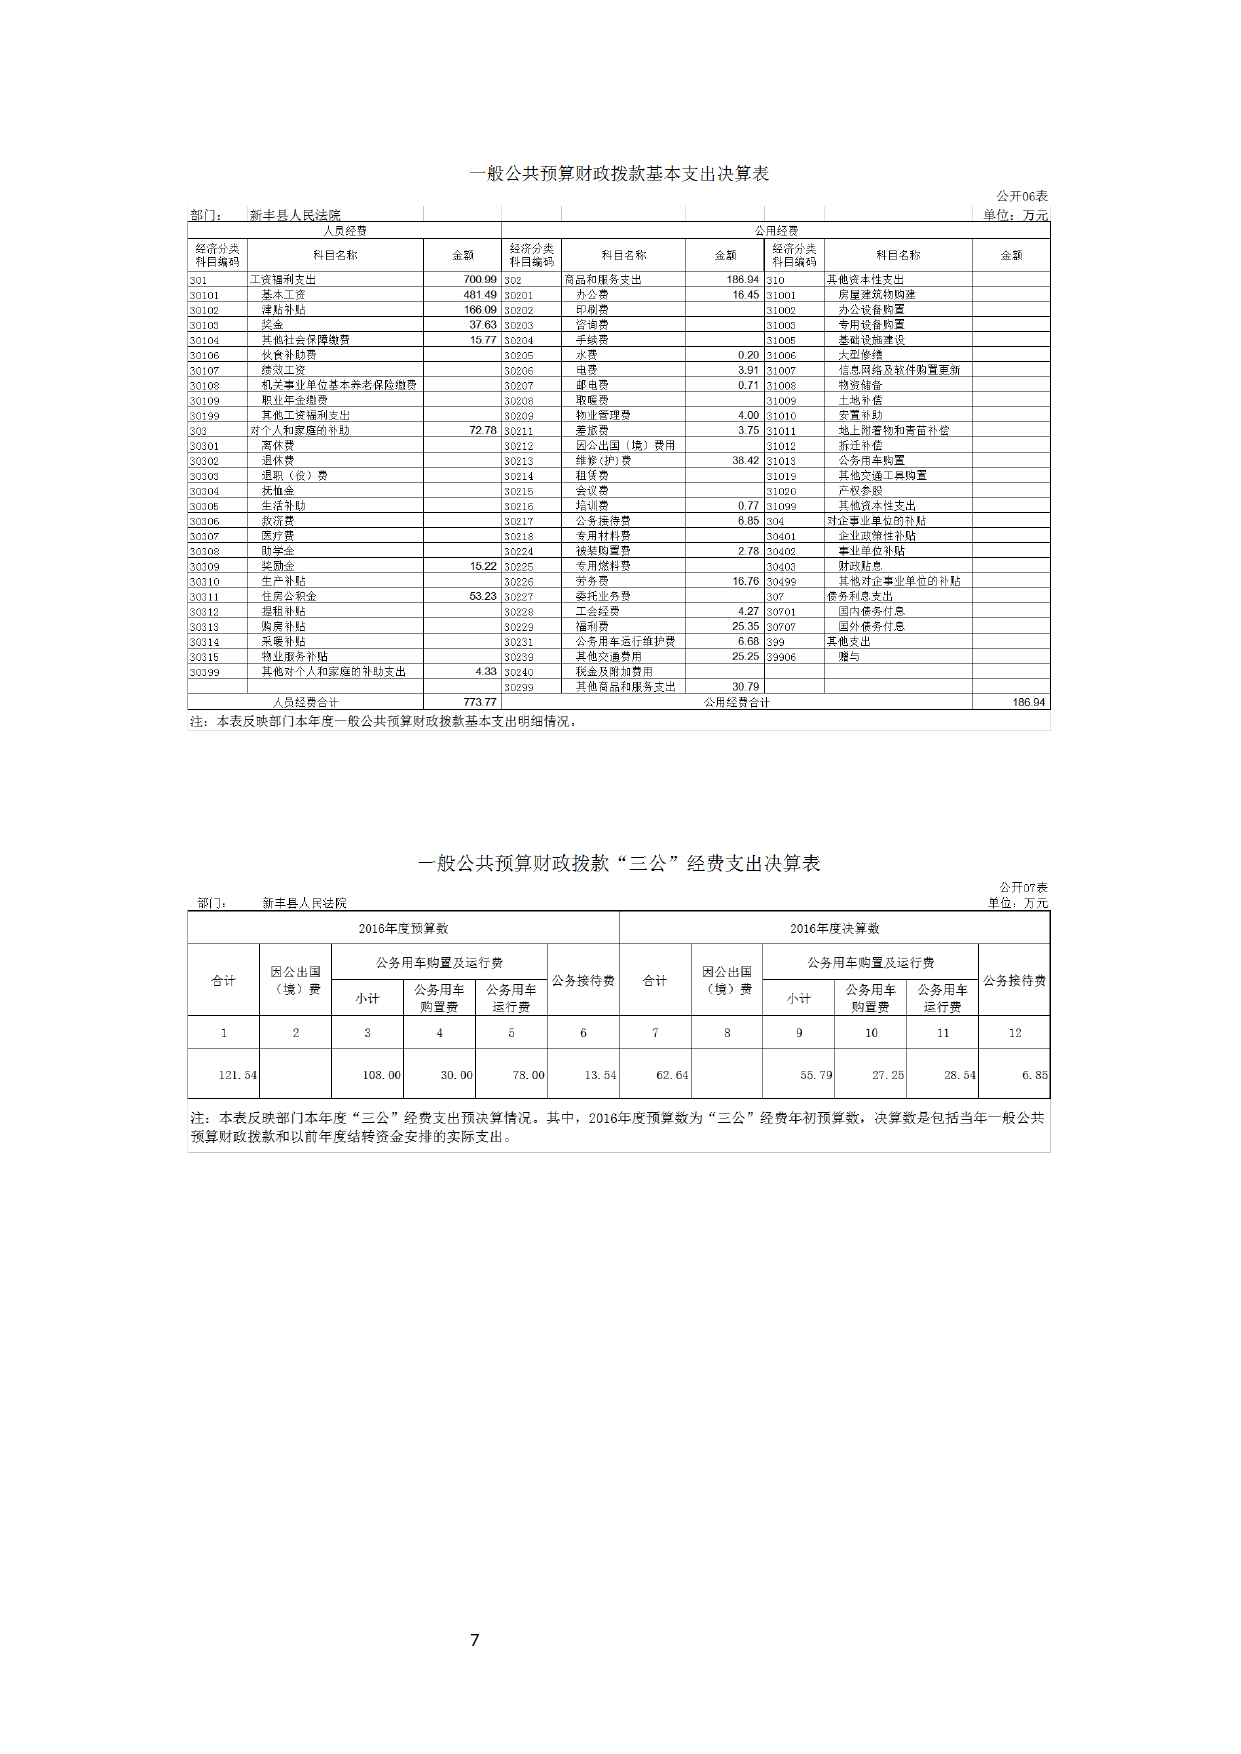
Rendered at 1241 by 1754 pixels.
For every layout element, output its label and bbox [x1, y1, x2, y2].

picture [187, 162, 1052, 732]
picture [187, 844, 1052, 1154]
